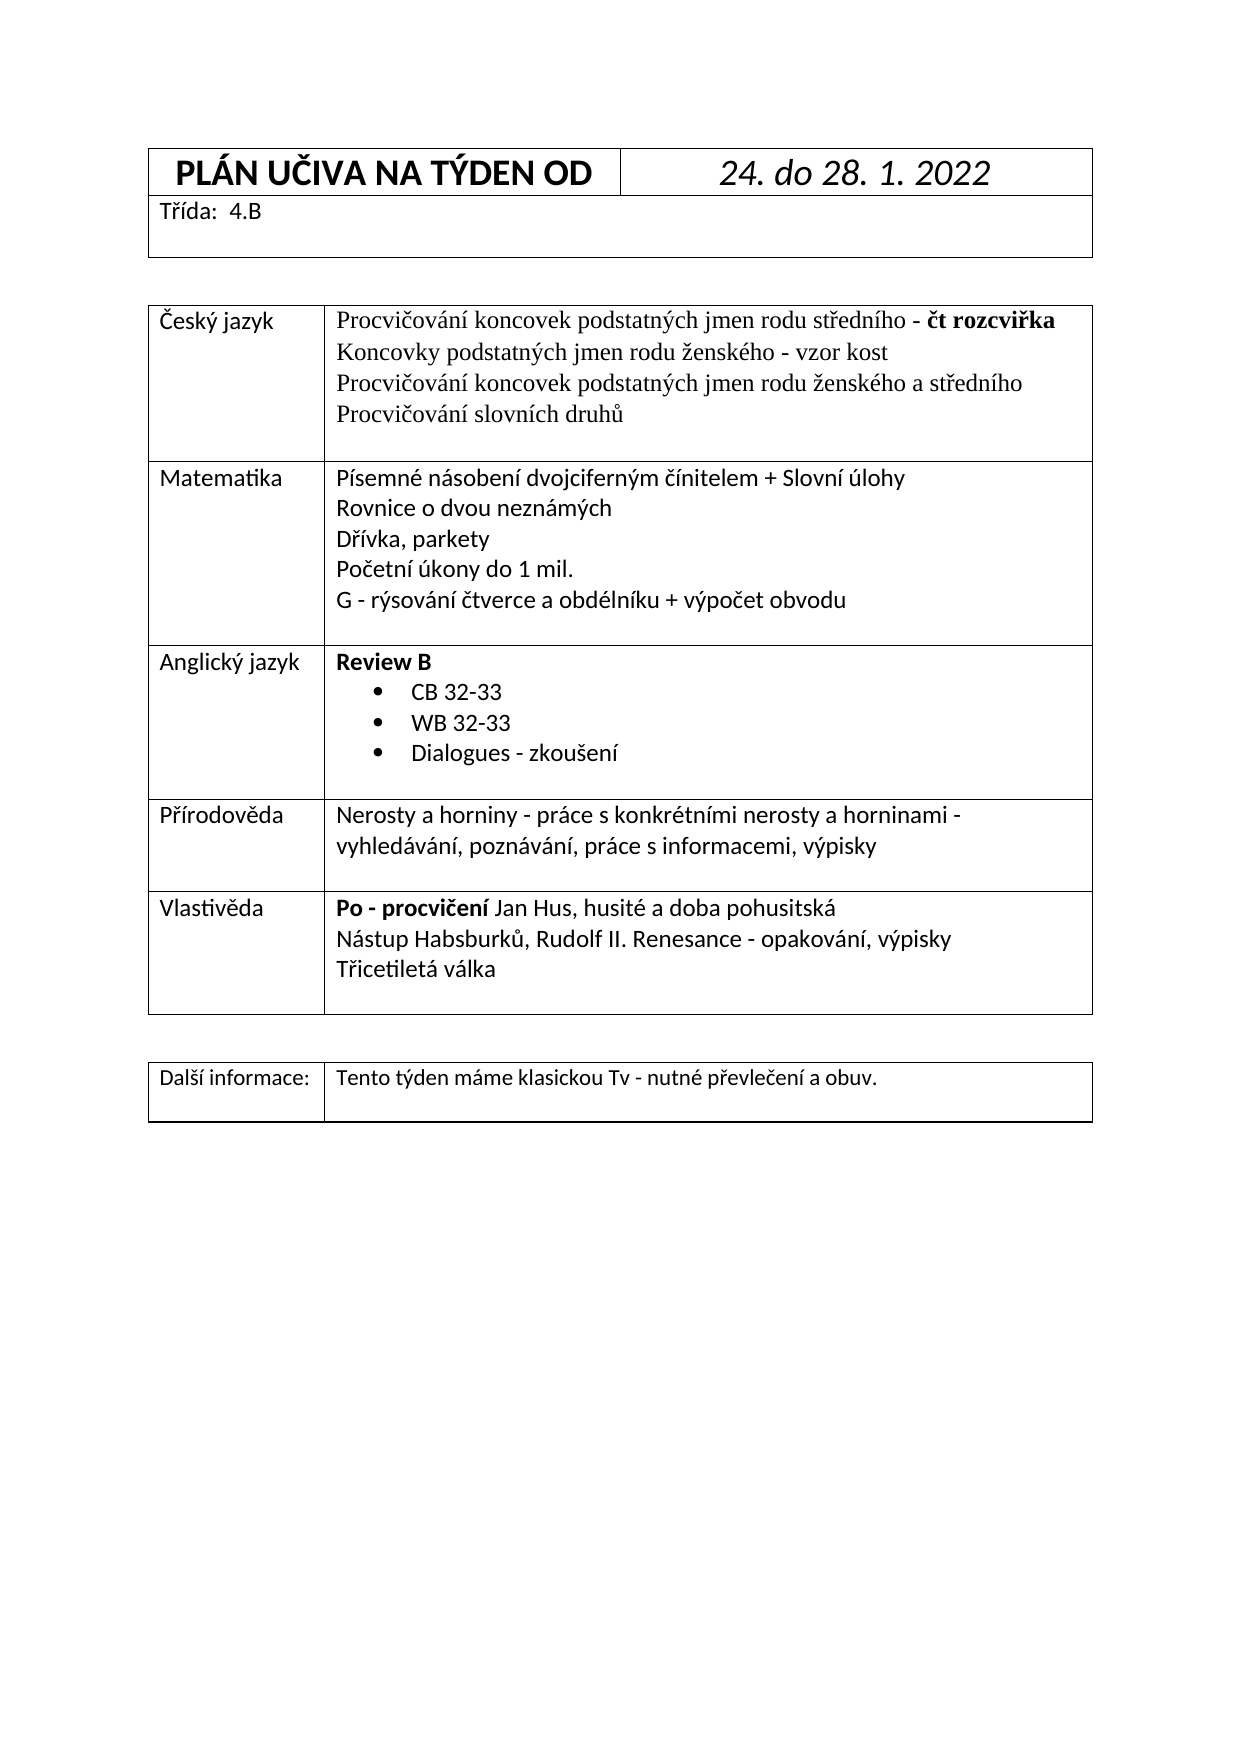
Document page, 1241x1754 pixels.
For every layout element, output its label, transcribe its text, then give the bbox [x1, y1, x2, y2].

table_header Procvičování koncovek podstatných jmen rodu středního - čt rozcviřka Koncovky podstatných jmen rodu ženského - vzor kost Procvičování koncovek podstatných jmen rodu ženského a středního Procvičování slovních druhů [325, 306, 1092, 461]
table_cell Po - procvičení Jan Hus, husité a doba pohusitská Nástup Habsburků, Rudolf II. Renesance - opakování, výpisky Třicetiletá válka [325, 892, 1092, 1014]
table_header PLÁN UČIVA NA TÝDEN OD [149, 149, 620, 194]
table_header Český jazyk [149, 306, 324, 461]
table_cell Review B CB 32-33 WB 32-33 Dialogues - zkoušení [325, 646, 1092, 798]
table_cell Anglický jazyk [149, 646, 324, 798]
table_cell Matematika [149, 462, 324, 645]
table_cell Přírodověda [149, 800, 324, 891]
table_header Tento týden máme klasickou Tv - nutné převlečení a obuv. [325, 1063, 1092, 1121]
table_cell Písemné násobení dvojciferným čínitelem + Slovní úlohy Rovnice o dvou neznámých Dřívka, parkety Početní úkony do 1 mil. G - rýsování čtverce a obdélníku + výpočet obvodu [325, 462, 1092, 645]
table_header 24. do 28. 1. 2022 [621, 149, 1092, 194]
table_cell Nerosty a horniny - práce s konkrétními nerosty a horninami - vyhledávání, poznávání, práce s informacemi, výpisky [325, 800, 1092, 891]
table_header Další informace: [149, 1063, 324, 1121]
table_cell Třída: 4.B [149, 196, 1092, 257]
table_cell Vlastivěda [149, 892, 324, 1014]
